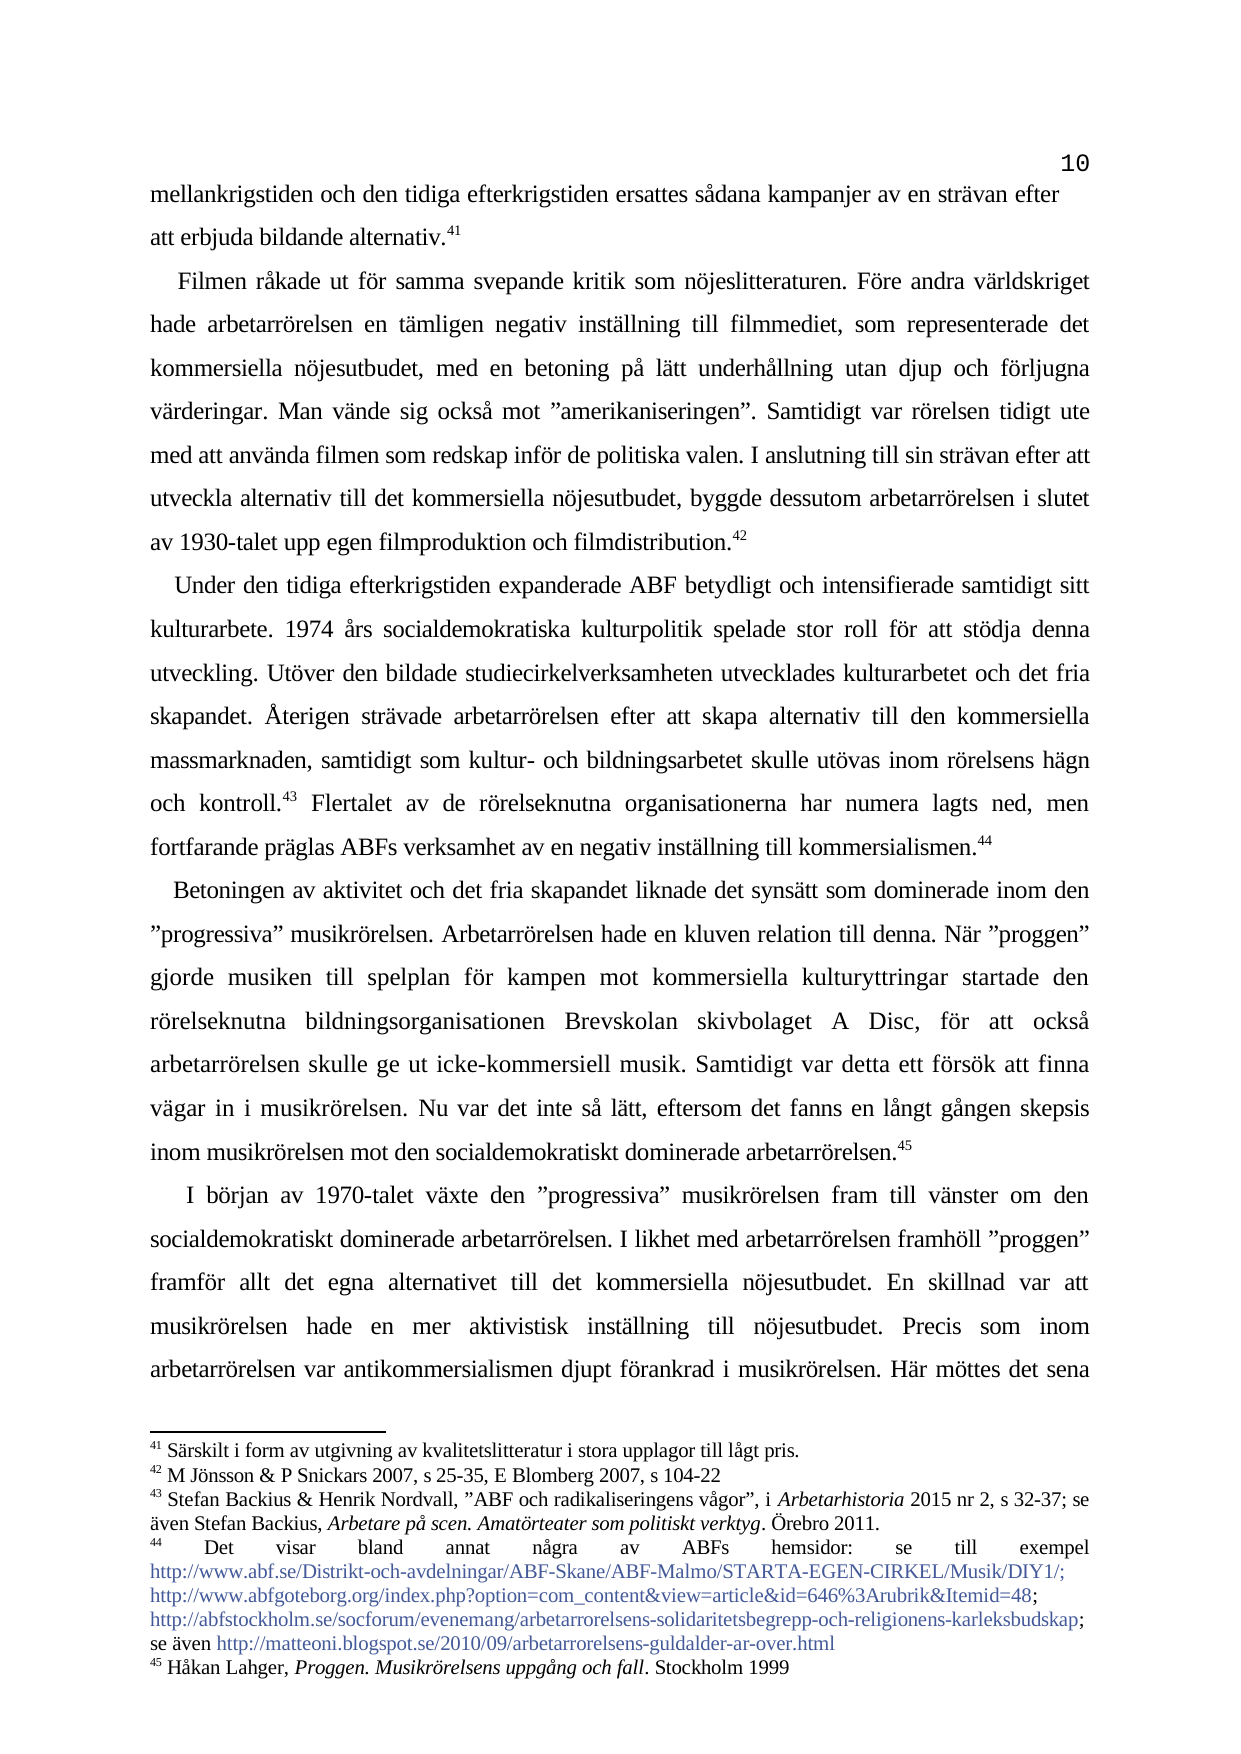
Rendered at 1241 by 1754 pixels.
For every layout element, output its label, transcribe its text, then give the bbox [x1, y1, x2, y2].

text Filmen råkade ut för samma svepande kritik som nöjeslitteraturen. Före andra världskriget hade arbetarrörelsen en tämligen negativ inställning till filmmediet, som representerade det kommersiella nöjesutbudet, med en betoning på lätt underhållning utan djup och förljugna värderingar. Man vände sig också mot ”amerikaniseringen”. Samtidigt var rörelsen tidigt ute med att använda filmen som redskap inför de politiska valen. I anslutning till sin strävan efter att utveckla alternativ till det kommersiella nöjesutbudet, byggde dessutom arbetarrörelsen i slutet av 1930-talet upp egen filmproduktion och filmdistribution. [150, 266, 1090, 556]
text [150, 178, 1090, 251]
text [150, 1180, 1090, 1383]
text Under den tidiga efterkrigstiden expanderade ABF betydligt och intensifierade samtidigt sitt kulturarbete. 1974 års socialdemokratiska kulturpolitik spelade stor roll för att stödja denna utveckling. Utöver den bildade studiecirkelverksamheten utvecklades kulturarbetet och det fria skapandet. Återigen strävade arbetarrörelsen efter att skapa alternativ till den kommersiella massmarknaden, samtidigt som kultur- och bildningsarbetet skulle utövas inom rörelsens hägn och kontroll. Flertalet av de rörelseknutna organisationerna har numera lagts ned, men fortfarande präglas ABFs verksamhet av en negativ inställning till kommersialismen. [150, 570, 1090, 861]
text Betoningen av aktivitet och det fria skapandet liknade det synsätt som dominerade inom den ”progressiva” musikrörelsen. Arbetarrörelsen hade en kluven relation till denna. När ”proggen” gjorde musiken till spelplan för kampen mot kommersiella kulturyttringar startade den rörelseknutna bildningsorganisationen Brevskolan skivbolaget A Disc, för att också arbetarrörelsen skulle ge ut icke-kommersiell musik. Samtidigt var detta ett försök att finna vägar in i musikrörelsen. Nu var det inte så lätt, eftersom det fanns en långt gången skepsis inom musikrörelsen mot den socialdemokratiskt dominerade arbetarrörelsen. [150, 875, 1090, 1166]
